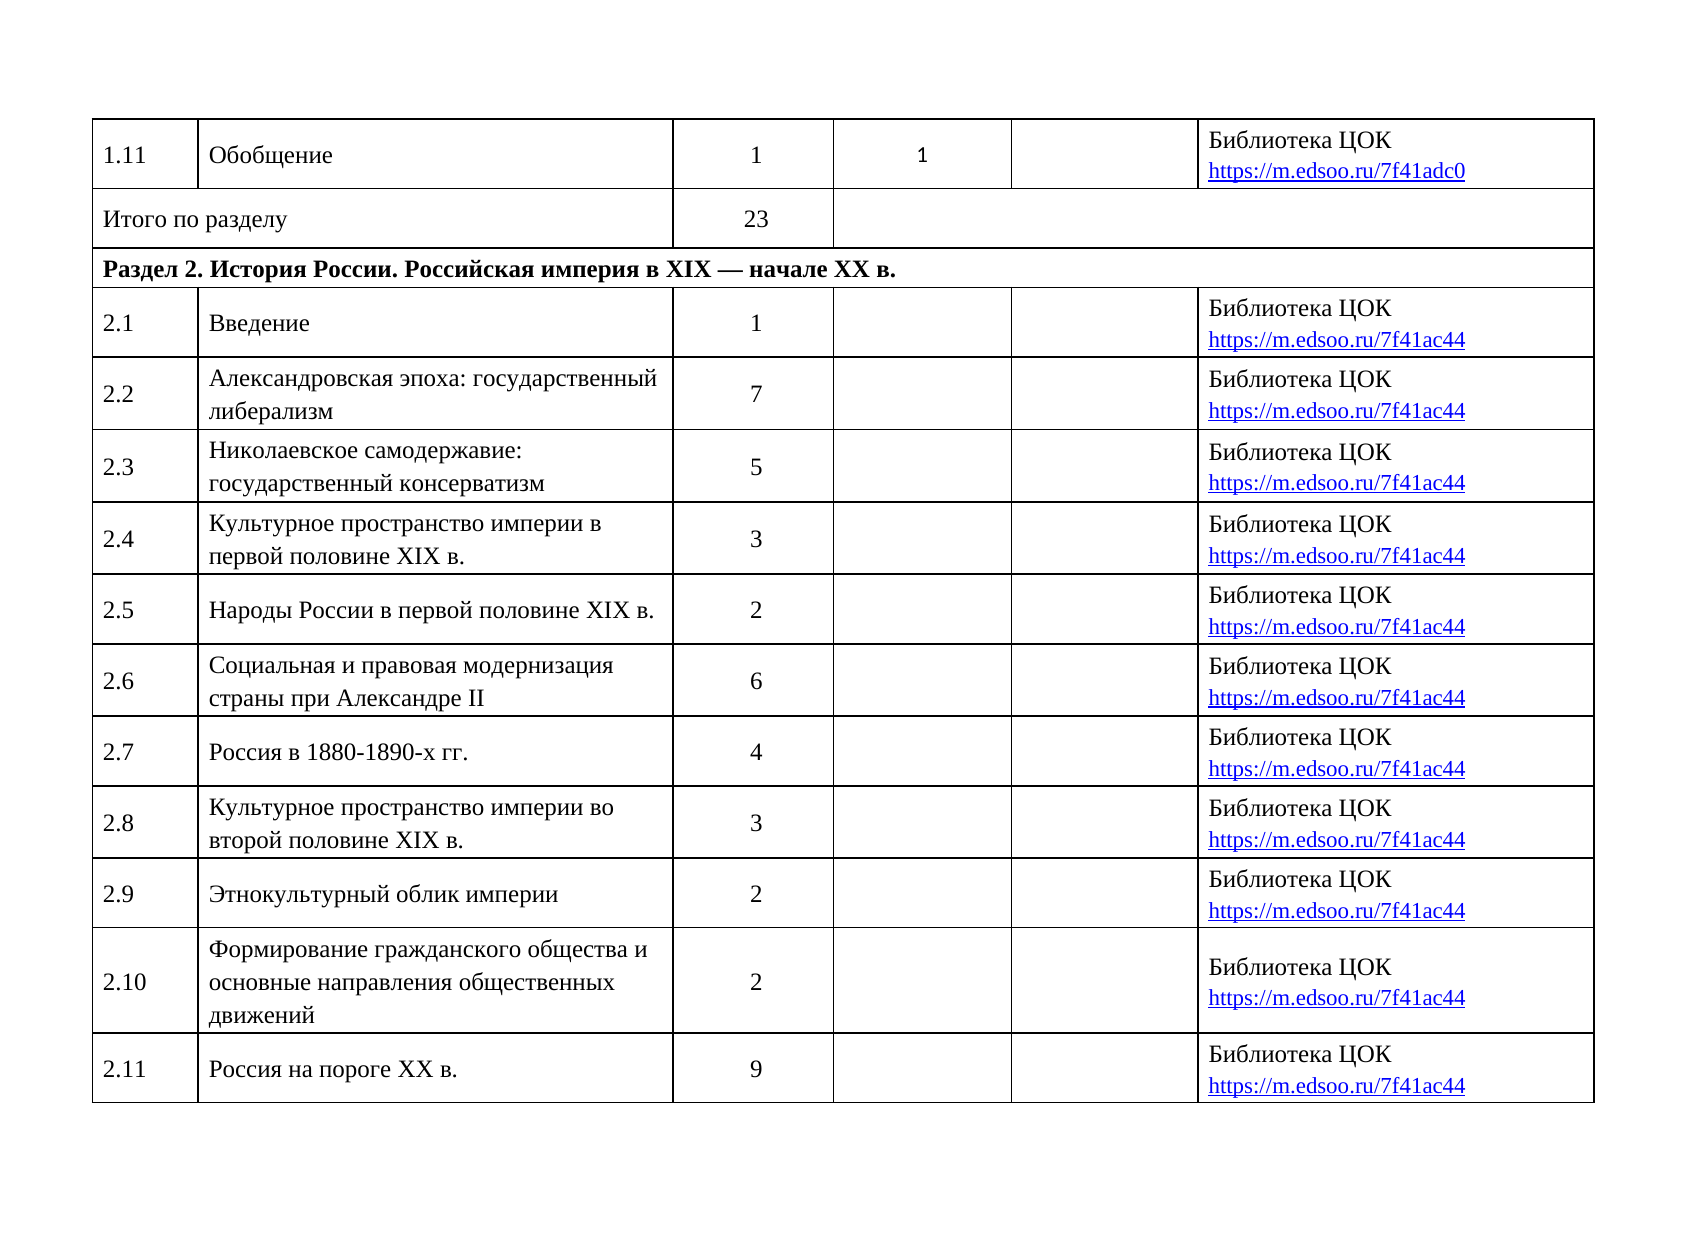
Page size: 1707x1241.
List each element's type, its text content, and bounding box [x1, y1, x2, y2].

table_cell Культурное пространство империи во второй половине XIX в. [199, 787, 672, 857]
table_cell Библиотека ЦОК https://m.edsoo.ru/7f41ac44 [1199, 787, 1593, 857]
table_cell [1012, 859, 1197, 927]
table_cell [1199, 928, 1593, 1032]
table_cell 7 [674, 358, 833, 428]
table_cell [834, 1034, 1011, 1102]
table_cell [834, 717, 1011, 785]
table_cell [1012, 503, 1197, 573]
table_cell Библиотека ЦОК https://m.edsoo.ru/7f41ac44 [1199, 288, 1593, 356]
table_cell 2.4 [93, 503, 197, 573]
table_cell 1 [834, 120, 1011, 188]
table_cell Обобщение [199, 120, 672, 188]
table_cell [834, 189, 1593, 247]
table_cell [1012, 120, 1197, 188]
table_cell Николаевское самодержавие: государственный консерватизм [199, 430, 672, 501]
table_cell Библиотека ЦОК https://m.edsoo.ru/7f41ac44 [1199, 645, 1593, 715]
table_cell 1 [674, 120, 833, 188]
table_cell 2 [674, 859, 833, 927]
table_cell [834, 787, 1011, 857]
table_cell Россия в 1880-1890-х гг. [199, 717, 672, 785]
table_cell 2.11 [93, 1034, 197, 1102]
table_cell 5 [674, 430, 833, 501]
table_cell Александровская эпоха: государственный либерализм [199, 358, 672, 428]
table_cell 2.6 [93, 645, 197, 715]
table_cell 6 [674, 645, 833, 715]
table_cell 2.9 [93, 859, 197, 927]
table_cell Народы России в первой половине XIX в. [199, 575, 672, 643]
table_cell 2.1 [93, 288, 197, 356]
table_cell Формирование гражданского общества и основные направления общественных движений [199, 928, 672, 1032]
table_cell Библиотека ЦОК https://m.edsoo.ru/7f41ac44 [1199, 358, 1593, 428]
table_cell Итого по разделу [93, 189, 672, 247]
table_cell 2.10 [93, 928, 197, 1032]
table_cell 1.11 [93, 120, 197, 188]
table_cell [1012, 717, 1197, 785]
table_cell Раздел 2. История России. Российская империя в XIX — начале XX в. [93, 249, 1593, 287]
table_cell Библиотека ЦОК https://m.edsoo.ru/7f41ac44 [1199, 717, 1593, 785]
table_cell 2.8 [93, 787, 197, 857]
table_cell [1012, 1034, 1197, 1102]
table_cell Этнокультурный облик империи [199, 859, 672, 927]
table_cell 2.7 [93, 717, 197, 785]
table_cell [834, 928, 1011, 1032]
table_cell 23 [674, 189, 833, 247]
table_cell [1012, 645, 1197, 715]
table_cell [834, 645, 1011, 715]
table_cell 2 [674, 928, 833, 1032]
table_cell [834, 859, 1011, 927]
table_cell Библиотека ЦОК https://m.edsoo.ru/7f41ac44 [1199, 503, 1593, 573]
table_cell 4 [674, 717, 833, 785]
table_cell [834, 503, 1011, 573]
table_cell Социальная и правовая модернизация страны при Александре II [199, 645, 672, 715]
table_cell [1012, 430, 1197, 501]
table_cell [1012, 787, 1197, 857]
table_cell 3 [674, 787, 833, 857]
table_cell 2.3 [93, 430, 197, 501]
table_cell Библиотека ЦОК https://m.edsoo.ru/7f41ac44 [1199, 430, 1593, 501]
table_cell Введение [199, 288, 672, 356]
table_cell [1199, 120, 1593, 188]
table_cell Россия на пороге XX в. [199, 1034, 672, 1102]
table_cell [834, 288, 1011, 356]
table_cell [834, 358, 1011, 428]
table_cell [834, 575, 1011, 643]
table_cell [1199, 1034, 1593, 1102]
table_cell [1012, 288, 1197, 356]
table_cell 9 [674, 1034, 833, 1102]
table_cell Культурное пространство империи в первой половине XIX в. [199, 503, 672, 573]
table_cell 2 [674, 575, 833, 643]
table_cell Библиотека ЦОК https://m.edsoo.ru/7f41ac44 [1199, 575, 1593, 643]
table_cell 2.2 [93, 358, 197, 428]
table_cell [1012, 575, 1197, 643]
table_cell [1012, 358, 1197, 428]
table_cell 3 [674, 503, 833, 573]
table_cell 2.5 [93, 575, 197, 643]
table_cell 1 [674, 288, 833, 356]
table_cell [1012, 928, 1197, 1032]
table_cell [834, 430, 1011, 501]
table_cell Библиотека ЦОК https://m.edsoo.ru/7f41ac44 [1199, 859, 1593, 927]
